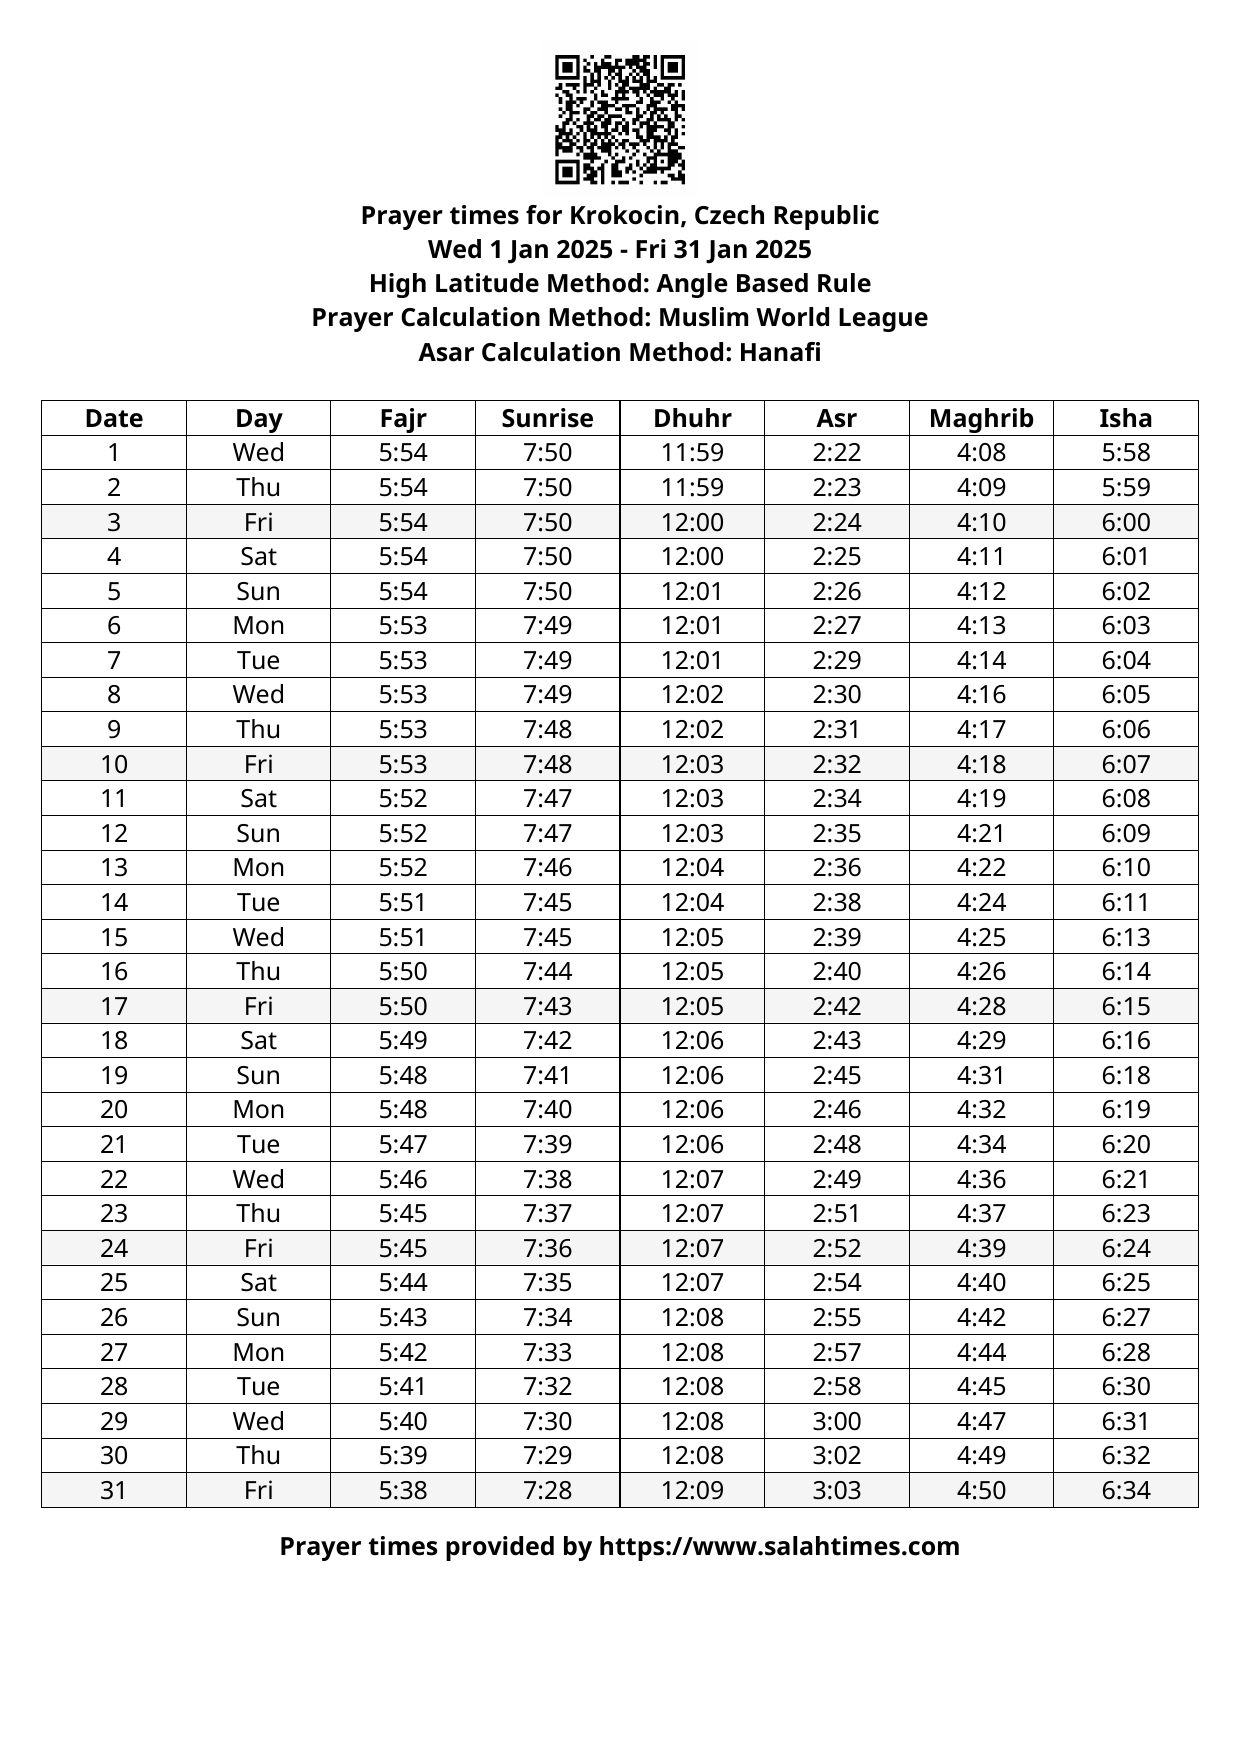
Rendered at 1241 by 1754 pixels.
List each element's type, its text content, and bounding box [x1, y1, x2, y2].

table_cell Tue [187, 643, 330, 677]
table_cell 6:02 [1054, 574, 1198, 607]
table_cell 7:47 [476, 781, 619, 815]
table_cell 5:42 [331, 1335, 475, 1368]
table_cell 7:42 [476, 1024, 619, 1057]
table_cell 12:02 [621, 678, 764, 711]
table_cell Fri [187, 1473, 330, 1507]
table_cell 7:48 [476, 747, 619, 780]
table_cell Fri [187, 747, 330, 780]
table_cell Tue [187, 1369, 330, 1403]
table_cell 7:34 [476, 1300, 619, 1334]
table_cell 2:27 [765, 609, 909, 642]
table_header Dhuhr [621, 401, 764, 434]
table_cell 5:39 [331, 1439, 475, 1472]
table_cell Mon [187, 851, 330, 884]
table_cell 2:23 [765, 470, 909, 504]
table_cell 7:33 [476, 1335, 619, 1368]
table_cell 7:50 [476, 505, 619, 538]
table_header Date [42, 401, 186, 434]
table_cell 6:08 [1054, 781, 1198, 815]
table_cell 3:03 [765, 1473, 909, 1507]
table_cell 6:10 [1054, 851, 1198, 884]
table_header Isha [1054, 401, 1198, 434]
table_cell 5:52 [331, 781, 475, 815]
table_cell Wed [187, 436, 330, 469]
table_cell 2:24 [765, 505, 909, 538]
table_cell 6:28 [1054, 1335, 1198, 1368]
table_cell 2:55 [765, 1300, 909, 1334]
table_cell 2:57 [765, 1335, 909, 1368]
table_cell 5:53 [331, 747, 475, 780]
table_cell 12:03 [621, 781, 764, 815]
table_cell 11 [42, 781, 186, 815]
table_cell 4:08 [910, 436, 1053, 469]
table_cell 20 [42, 1093, 186, 1126]
table_cell 12:00 [621, 539, 764, 573]
table_cell 2:35 [765, 816, 909, 849]
table_cell 4:14 [910, 643, 1053, 677]
table_cell 5:53 [331, 678, 475, 711]
table_cell Mon [187, 609, 330, 642]
table_cell 6:24 [1054, 1231, 1198, 1264]
table_cell 12:08 [621, 1404, 764, 1437]
table_cell 12:08 [621, 1300, 764, 1334]
table_cell 7:39 [476, 1127, 619, 1161]
table_cell 2:30 [765, 678, 909, 711]
table_cell 5:59 [1054, 470, 1198, 504]
table_cell 22 [42, 1162, 186, 1195]
table_cell 5:58 [1054, 436, 1198, 469]
table_cell 27 [42, 1335, 186, 1368]
table_cell 2:31 [765, 712, 909, 746]
table_cell 4:37 [910, 1196, 1053, 1230]
table_cell 7:41 [476, 1058, 619, 1092]
table_cell 2 [42, 470, 186, 504]
table_cell Tue [187, 1127, 330, 1161]
table_cell 2:25 [765, 539, 909, 573]
table_cell 2:22 [765, 436, 909, 469]
table_cell 4:11 [910, 539, 1053, 573]
table_cell 12:02 [621, 712, 764, 746]
table_cell 6:06 [1054, 712, 1198, 746]
text Prayer times provided by https://www.salahtimes.com [42, 1528, 1198, 1563]
table_cell 5:53 [331, 643, 475, 677]
table_cell 3:02 [765, 1439, 909, 1472]
table_cell 4:24 [910, 885, 1053, 919]
table_cell 6:30 [1054, 1369, 1198, 1403]
table_cell 6:01 [1054, 539, 1198, 573]
table_cell 4:29 [910, 1024, 1053, 1057]
table_cell 30 [42, 1439, 186, 1472]
table_cell 5:38 [331, 1473, 475, 1507]
table_cell 12:07 [621, 1266, 764, 1299]
table_cell 7:49 [476, 609, 619, 642]
table_cell 5:54 [331, 436, 475, 469]
table_cell 12:05 [621, 920, 764, 953]
table_cell 31 [42, 1473, 186, 1507]
table_cell 5:48 [331, 1058, 475, 1092]
table_cell 12:01 [621, 643, 764, 677]
table_cell 2:26 [765, 574, 909, 607]
table_cell Sat [187, 1024, 330, 1057]
table_cell 2:40 [765, 954, 909, 988]
table_cell 7:36 [476, 1231, 619, 1264]
table_cell 4 [42, 539, 186, 573]
table_cell 7:44 [476, 954, 619, 988]
table_cell Wed [187, 1162, 330, 1195]
table_header Maghrib [910, 401, 1053, 434]
table_cell 16 [42, 954, 186, 988]
table_cell 12:06 [621, 1058, 764, 1092]
table_cell 4:10 [910, 505, 1053, 538]
table_cell 4:09 [910, 470, 1053, 504]
table_cell 7:37 [476, 1196, 619, 1230]
table_cell 14 [42, 885, 186, 919]
table_cell 7:45 [476, 885, 619, 919]
table_cell 12:01 [621, 609, 764, 642]
table_cell Sun [187, 816, 330, 849]
table_cell 5:54 [331, 574, 475, 607]
table_cell 11:59 [621, 436, 764, 469]
table_cell 4:22 [910, 851, 1053, 884]
table_cell 7:50 [476, 539, 619, 573]
table_cell 23 [42, 1196, 186, 1230]
table_cell 6:16 [1054, 1024, 1198, 1057]
table_cell 6:07 [1054, 747, 1198, 780]
picture [542, 41, 699, 198]
table_cell 2:36 [765, 851, 909, 884]
table_cell 2:46 [765, 1093, 909, 1126]
table_cell 5:45 [331, 1231, 475, 1264]
table_cell Wed [187, 920, 330, 953]
table_cell 5:53 [331, 609, 475, 642]
table_cell 7:47 [476, 816, 619, 849]
table_header Sunrise [476, 401, 619, 434]
table_cell Mon [187, 1335, 330, 1368]
table_cell 7:49 [476, 643, 619, 677]
table_cell Sat [187, 781, 330, 815]
table_cell 7:49 [476, 678, 619, 711]
table_cell 5:43 [331, 1300, 475, 1334]
table_cell 7 [42, 643, 186, 677]
table_cell 4:13 [910, 609, 1053, 642]
table_cell 5:54 [331, 470, 475, 504]
table_cell 12:05 [621, 954, 764, 988]
table_cell 7:50 [476, 436, 619, 469]
table_cell 7:50 [476, 470, 619, 504]
table_cell 5:41 [331, 1369, 475, 1403]
table_cell 4:39 [910, 1231, 1053, 1264]
table_cell 12:06 [621, 1127, 764, 1161]
table_cell Tue [187, 885, 330, 919]
table_cell 4:28 [910, 989, 1053, 1022]
table_cell 6:19 [1054, 1093, 1198, 1126]
table_cell 7:38 [476, 1162, 619, 1195]
table_cell 6:03 [1054, 609, 1198, 642]
table_cell 4:26 [910, 954, 1053, 988]
table_cell 5:46 [331, 1162, 475, 1195]
table_cell 2:58 [765, 1369, 909, 1403]
table_cell 24 [42, 1231, 186, 1264]
text Prayer times for Krokocin, Czech Republic [42, 198, 1198, 232]
table_cell 6:21 [1054, 1162, 1198, 1195]
table_cell 7:30 [476, 1404, 619, 1437]
table_cell 12:06 [621, 1093, 764, 1126]
table_cell 5:50 [331, 954, 475, 988]
table_cell 6:23 [1054, 1196, 1198, 1230]
table_cell 6 [42, 609, 186, 642]
table_cell Fri [187, 989, 330, 1022]
table_header Day [187, 401, 330, 434]
table_cell 6:31 [1054, 1404, 1198, 1437]
table_cell 4:25 [910, 920, 1053, 953]
table_cell Sun [187, 574, 330, 607]
table_cell 4:16 [910, 678, 1053, 711]
table_cell Fri [187, 1231, 330, 1264]
table_cell 7:35 [476, 1266, 619, 1299]
table_cell 10 [42, 747, 186, 780]
table_cell 6:15 [1054, 989, 1198, 1022]
table_header Fajr [331, 401, 475, 434]
table_cell 7:45 [476, 920, 619, 953]
table_cell Thu [187, 954, 330, 988]
table_cell 25 [42, 1266, 186, 1299]
table_cell 12:01 [621, 574, 764, 607]
table_cell 4:40 [910, 1266, 1053, 1299]
table_cell 2:54 [765, 1266, 909, 1299]
table_cell Fri [187, 505, 330, 538]
table_cell 5:40 [331, 1404, 475, 1437]
table_cell 2:51 [765, 1196, 909, 1230]
table_cell 4:50 [910, 1473, 1053, 1507]
table_cell 18 [42, 1024, 186, 1057]
table_cell 4:47 [910, 1404, 1053, 1437]
table_cell 12:08 [621, 1369, 764, 1403]
table_cell 2:45 [765, 1058, 909, 1092]
table_cell 6:11 [1054, 885, 1198, 919]
table_cell 12:00 [621, 505, 764, 538]
table_cell 17 [42, 989, 186, 1022]
table_cell Thu [187, 1439, 330, 1472]
table_cell 5 [42, 574, 186, 607]
table_cell 2:43 [765, 1024, 909, 1057]
table_cell 5:47 [331, 1127, 475, 1161]
table_cell 6:04 [1054, 643, 1198, 677]
table_cell 3 [42, 505, 186, 538]
table_cell 12:09 [621, 1473, 764, 1507]
table_cell Thu [187, 470, 330, 504]
table_cell 4:32 [910, 1093, 1053, 1126]
table_cell 6:05 [1054, 678, 1198, 711]
table_cell 7:32 [476, 1369, 619, 1403]
table_cell 11:59 [621, 470, 764, 504]
table_cell 5:45 [331, 1196, 475, 1230]
text Wed 1 Jan 2025 - Fri 31 Jan 2025 [42, 232, 1198, 266]
table_cell 5:49 [331, 1024, 475, 1057]
table_cell Thu [187, 712, 330, 746]
table_cell 6:00 [1054, 505, 1198, 538]
text High Latitude Method: Angle Based Rule [42, 266, 1198, 300]
table_cell 2:48 [765, 1127, 909, 1161]
table_cell 6:25 [1054, 1266, 1198, 1299]
table_cell 4:34 [910, 1127, 1053, 1161]
table_cell 1 [42, 436, 186, 469]
table_cell 5:51 [331, 885, 475, 919]
table_cell 5:51 [331, 920, 475, 953]
table_cell 5:52 [331, 851, 475, 884]
table_cell 5:54 [331, 505, 475, 538]
table_cell 4:36 [910, 1162, 1053, 1195]
table_cell Sun [187, 1058, 330, 1092]
table_cell 7:50 [476, 574, 619, 607]
text Asar Calculation Method: Hanafi [42, 334, 1198, 368]
table_cell 5:50 [331, 989, 475, 1022]
table_cell 9 [42, 712, 186, 746]
table_cell 4:17 [910, 712, 1053, 746]
table_cell Wed [187, 678, 330, 711]
table_cell Mon [187, 1093, 330, 1126]
table_cell 7:40 [476, 1093, 619, 1126]
table_cell 4:18 [910, 747, 1053, 780]
table_cell 5:53 [331, 712, 475, 746]
table_cell 6:34 [1054, 1473, 1198, 1507]
table_cell 5:54 [331, 539, 475, 573]
table_cell 12:07 [621, 1231, 764, 1264]
table_cell 12:07 [621, 1162, 764, 1195]
table_cell 12:04 [621, 851, 764, 884]
table_cell 5:44 [331, 1266, 475, 1299]
table_cell Sun [187, 1300, 330, 1334]
table_cell 5:52 [331, 816, 475, 849]
table_cell 12:03 [621, 816, 764, 849]
table_cell 4:31 [910, 1058, 1053, 1092]
table_cell 4:44 [910, 1335, 1053, 1368]
table_cell 2:52 [765, 1231, 909, 1264]
table_cell 4:12 [910, 574, 1053, 607]
table_cell 13 [42, 851, 186, 884]
table_cell 6:13 [1054, 920, 1198, 953]
table_cell Sat [187, 1266, 330, 1299]
table_cell 5:48 [331, 1093, 475, 1126]
table_cell 7:48 [476, 712, 619, 746]
table_cell 12:08 [621, 1335, 764, 1368]
table_cell 12:03 [621, 747, 764, 780]
table_cell 6:14 [1054, 954, 1198, 988]
table_cell 4:21 [910, 816, 1053, 849]
table_cell 12:08 [621, 1439, 764, 1472]
table_cell 7:29 [476, 1439, 619, 1472]
table_cell 6:27 [1054, 1300, 1198, 1334]
table_cell 2:38 [765, 885, 909, 919]
table_cell 4:19 [910, 781, 1053, 815]
table_cell 6:09 [1054, 816, 1198, 849]
table_cell 12:07 [621, 1196, 764, 1230]
table_cell 6:18 [1054, 1058, 1198, 1092]
table_cell 12:04 [621, 885, 764, 919]
table_cell 12 [42, 816, 186, 849]
table_cell 4:49 [910, 1439, 1053, 1472]
table_cell 2:39 [765, 920, 909, 953]
table_cell 4:42 [910, 1300, 1053, 1334]
table_cell 12:05 [621, 989, 764, 1022]
table_cell 12:06 [621, 1024, 764, 1057]
table_cell 3:00 [765, 1404, 909, 1437]
table_cell Thu [187, 1196, 330, 1230]
table_cell 2:32 [765, 747, 909, 780]
table_cell 7:46 [476, 851, 619, 884]
table_cell 7:28 [476, 1473, 619, 1507]
table_cell 8 [42, 678, 186, 711]
table_cell Sat [187, 539, 330, 573]
table_cell 26 [42, 1300, 186, 1334]
table_cell 7:43 [476, 989, 619, 1022]
table_cell 2:49 [765, 1162, 909, 1195]
table_cell 4:45 [910, 1369, 1053, 1403]
table_cell 29 [42, 1404, 186, 1437]
table_cell 19 [42, 1058, 186, 1092]
table_cell 2:29 [765, 643, 909, 677]
table_cell 21 [42, 1127, 186, 1161]
table_cell Wed [187, 1404, 330, 1437]
table_header Asr [765, 401, 909, 434]
table_cell 15 [42, 920, 186, 953]
table_cell 2:42 [765, 989, 909, 1022]
table_cell 6:32 [1054, 1439, 1198, 1472]
table_cell 2:34 [765, 781, 909, 815]
table_cell 6:20 [1054, 1127, 1198, 1161]
text Prayer Calculation Method: Muslim World League [42, 300, 1198, 334]
table_cell 28 [42, 1369, 186, 1403]
